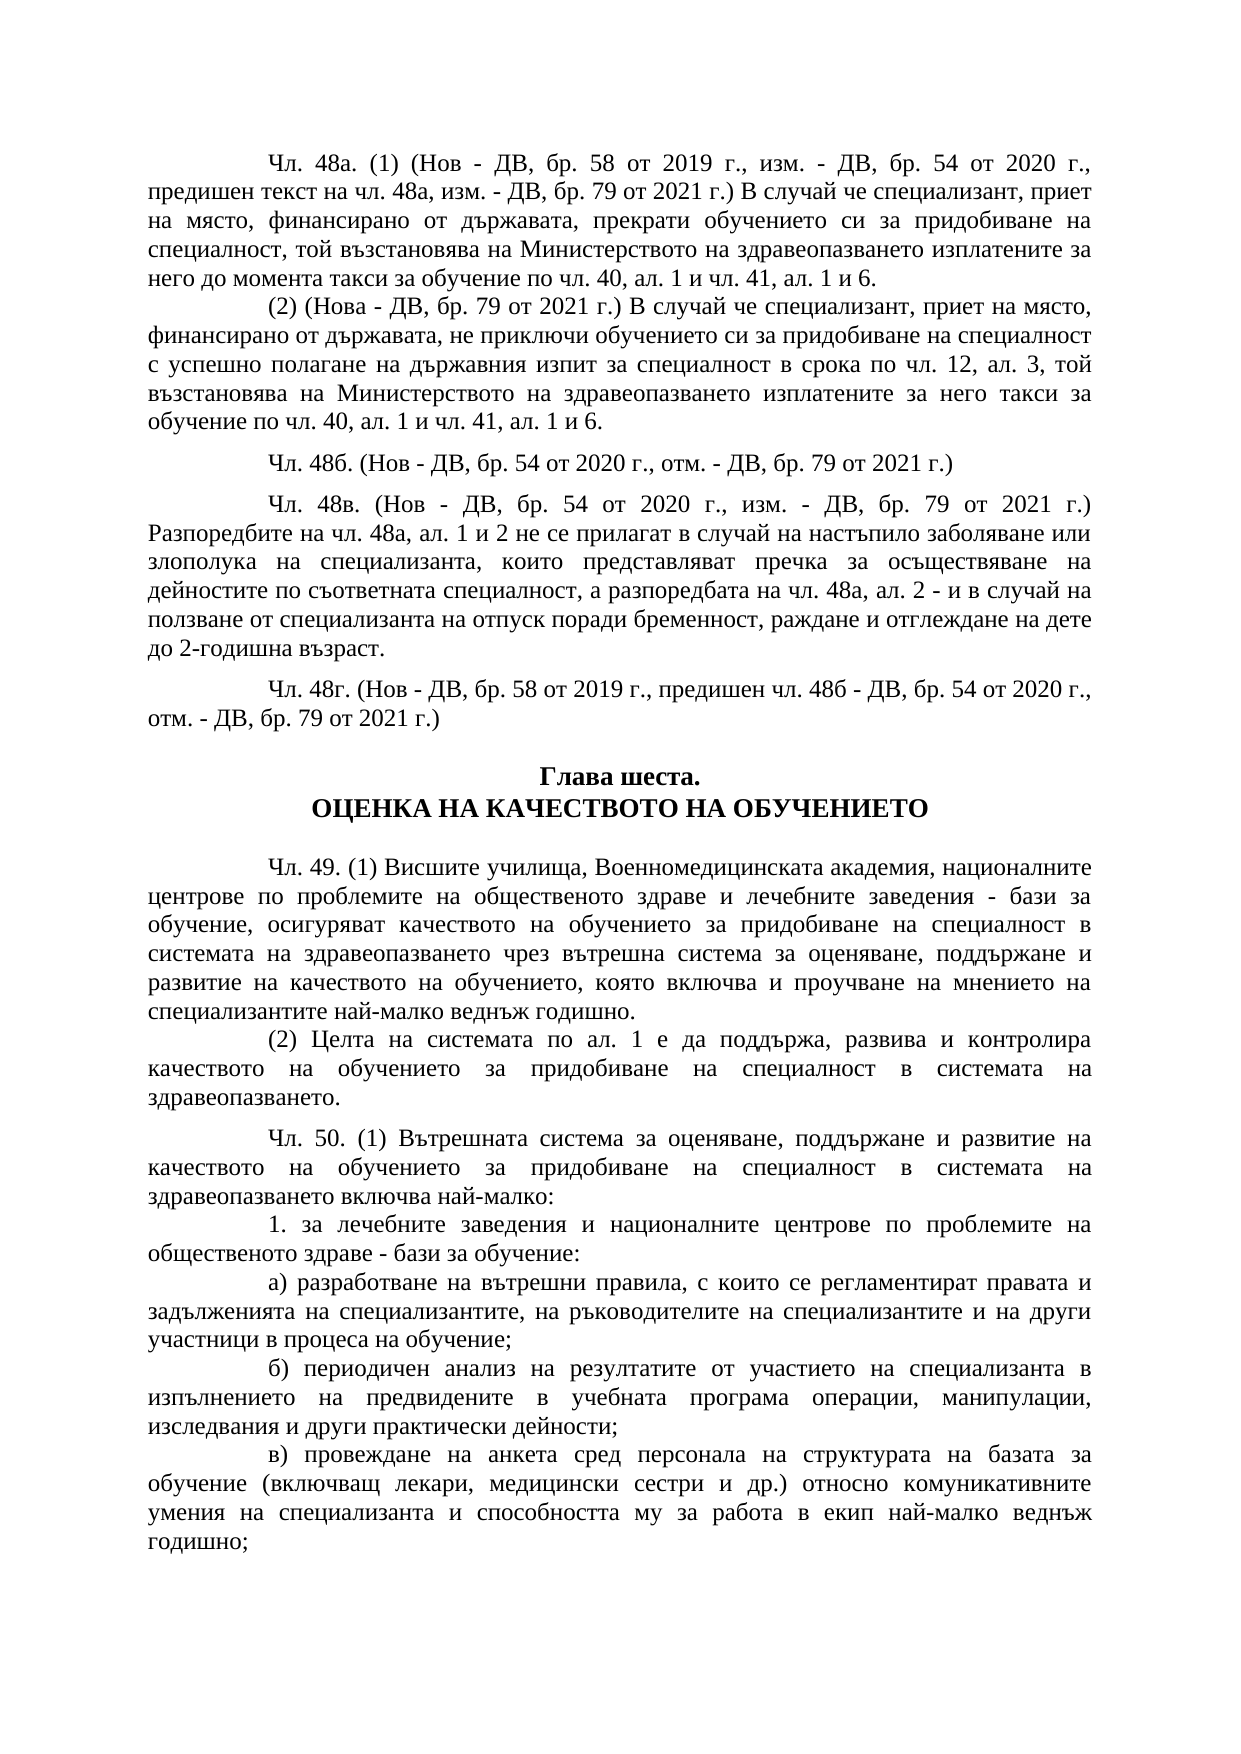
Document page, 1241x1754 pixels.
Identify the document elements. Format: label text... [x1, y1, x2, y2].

text Глава шеста. ОЦЕНКА НА КАЧЕСТВОТО НА ОБУЧЕНИЕТО [148, 761, 1093, 823]
text Чл. 48г. (Нов - ДВ, бр. 58 от 2019 г., предишен чл. 48б - ДВ, бр. 54 от 2020 г., отм. - ДВ, бр. 79 от 2021 г.) [148, 674, 1093, 731]
text Чл. 48б. (Нов - ДВ, бр. 54 от 2020 г., отм. - ДВ, бр. 79 от 2021 г.) [148, 448, 1093, 476]
text в) провеждане на анкета сред персонала на структурата на базата за обучение (включващ лекари, медицински сестри и др.) относно комуникативните умения на специализанта и способността му за работа в екип най-малко веднъж годишно; [148, 1439, 1093, 1554]
text 1. за лечебните заведения и националните центрове по проблемите на общественото здраве - бази за обучение: [148, 1209, 1093, 1267]
text Чл. 48а. (1) (Нов - ДВ, бр. 58 от 2019 г., изм. - ДВ, бр. 54 от 2020 г., предишен текст на чл. 48а, изм. - ДВ, бр. 79 от 2021 г.) В случай че специализант, приет на място, финансирано от държавата, прекрати обучението си за придобиване на специалност, той възстановява на Министерството на здравеопазването изплатените за него до момента такси за обучение по чл. 40, ал. 1 и чл. 41, ал. 1 и 6. [148, 148, 1093, 291]
text Чл. 48в. (Нов - ДВ, бр. 54 от 2020 г., изм. - ДВ, бр. 79 от 2021 г.) Разпоредбите на чл. 48а, ал. 1 и 2 не се прилагат в случай на настъпило заболяване или злополука на специализанта, които представляват пречка за осъществяване на дейностите по съответната специалност, а разпоредбата на чл. 48а, ал. 2 - и в случай на ползване от специализанта на отпуск поради бременност, раждане и отглеждане на дете до 2-годишна възраст. [148, 489, 1093, 661]
text Чл. 49. (1) Висшите училища, Военномедицинската академия, националните центрове по проблемите на общественото здраве и лечебните заведения - бази за обучение, осигуряват качеството на обучението за придобиване на специалност в системата на здравеопазването чрез вътрешна система за оценяване, поддържане и развитие на качеството на обучението, която включва и проучване на мнението на специализантите най-малко веднъж годишно. [148, 852, 1093, 1024]
text Чл. 50. (1) Вътрешната система за оценяване, поддържане и развитие на качеството на обучението за придобиване на специалност в системата на здравеопазването включва най-малко: [148, 1123, 1093, 1209]
text а) разработване на вътрешни правила, с които се регламентират правата и задълженията на специализантите, на ръководителите на специализантите и на други участници в процеса на обучение; [148, 1267, 1093, 1353]
text б) периодичен анализ на резултатите от участието на специализанта в изпълнението на предвидените в учебната програма операции, манипулации, изследвания и други практически дейности; [148, 1353, 1093, 1439]
text (2) Целта на системата по ал. 1 е да поддържа, развива и контролира качеството на обучението за придобиване на специалност в системата на здравеопазването. [148, 1024, 1093, 1111]
text (2) (Нова - ДВ, бр. 79 от 2021 г.) В случай че специализант, приет на място, финансирано от държавата, не приключи обучението си за придобиване на специалност с успешно полагане на държавния изпит за специалност в срока по чл. 12, ал. 3, той възстановява на Министерството на здравеопазването изплатените за него такси за обучение по чл. 40, ал. 1 и чл. 41, ал. 1 и 6. [148, 291, 1093, 435]
